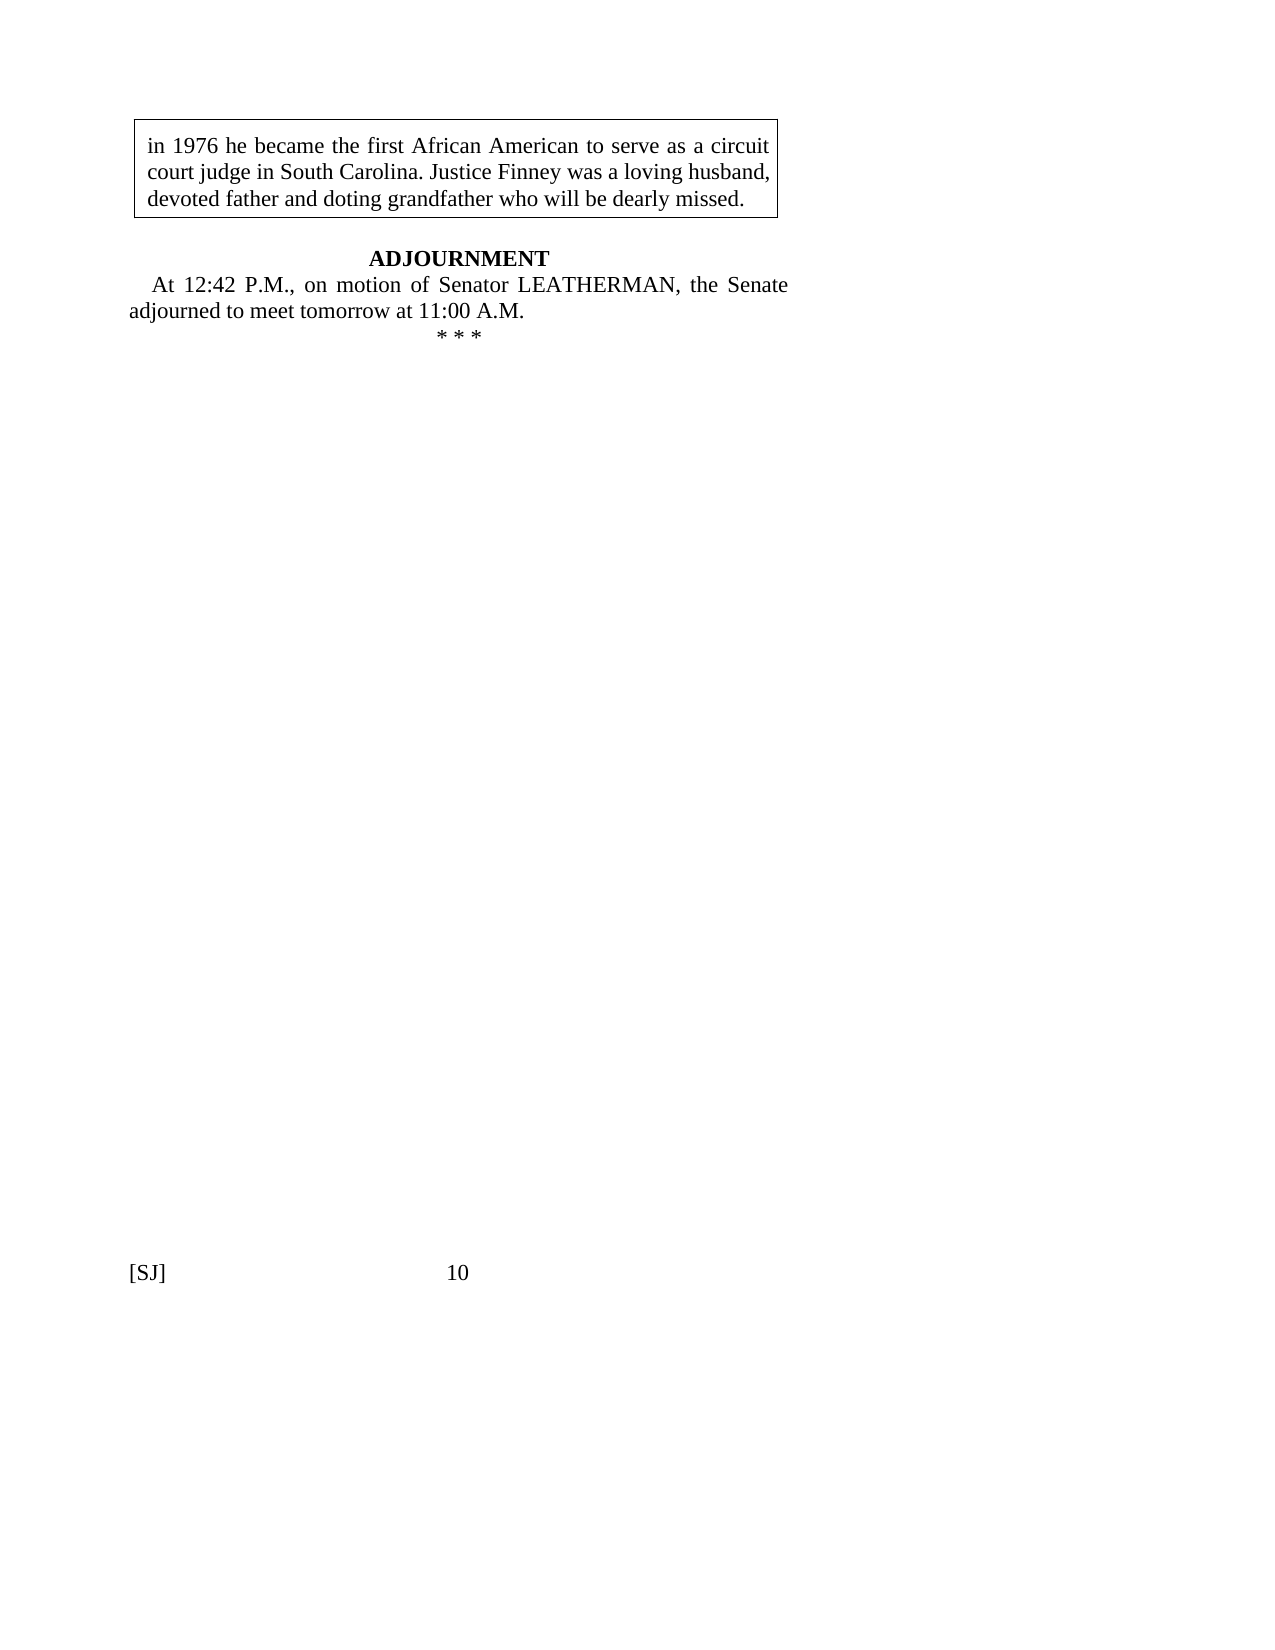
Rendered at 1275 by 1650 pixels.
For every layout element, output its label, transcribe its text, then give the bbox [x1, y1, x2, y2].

text * * * [129, 324, 789, 350]
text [135, 120, 777, 217]
text At 12:42 P.M., on motion of Senator LEATHERMAN, the Senate adjourned to meet tomorrow at 11:00 A.M. [129, 271, 789, 324]
text ADJOURNMENT [129, 245, 789, 271]
